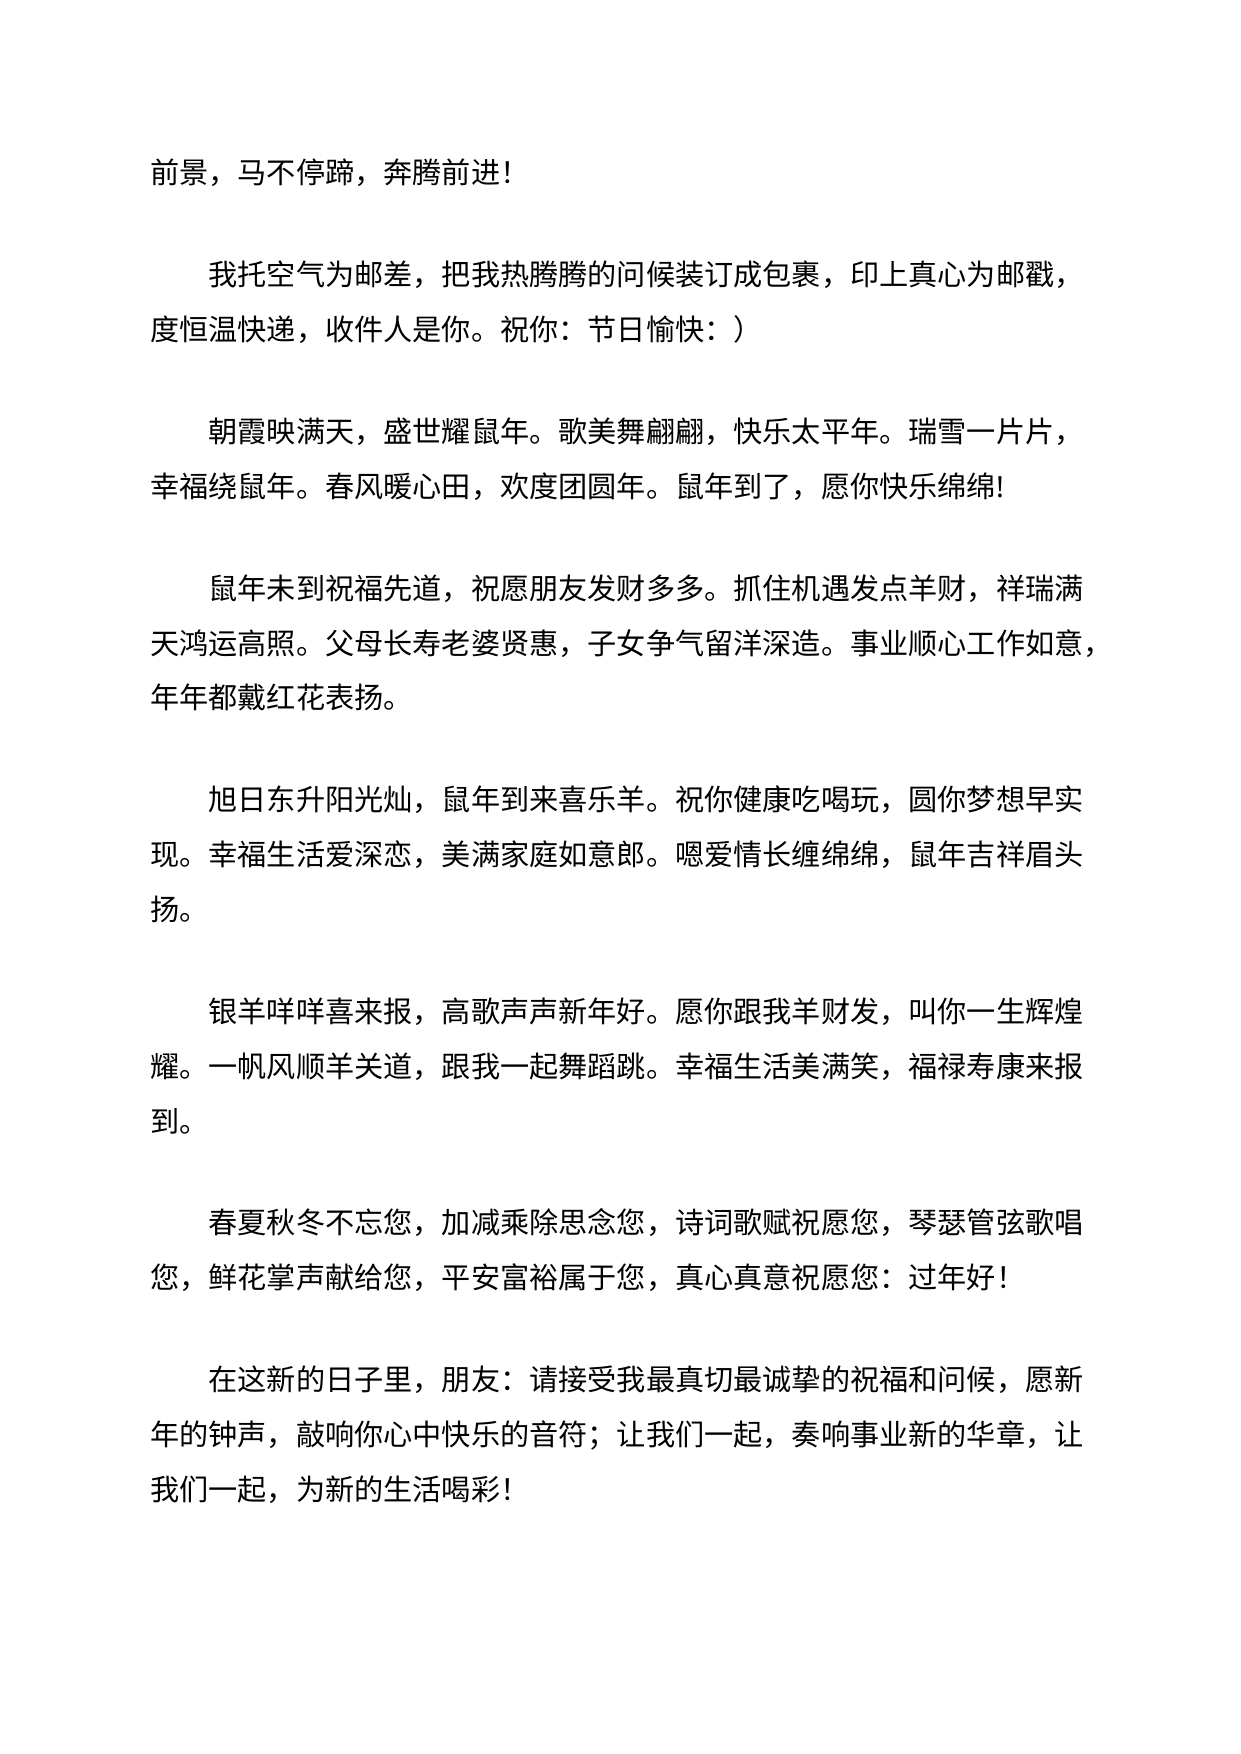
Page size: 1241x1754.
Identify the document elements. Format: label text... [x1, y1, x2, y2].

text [150, 150, 1090, 192]
text 旭日东升阳光灿，鼠年到来喜乐羊。祝你健康吃喝玩，圆你梦想早实现。幸福生活爱深恋，美满家庭如意郎。嗯爱情长缠绵绵，鼠年吉祥眉头扬。 [150, 777, 1090, 929]
text 春夏秋冬不忘您，加减乘除思念您，诗词歌赋祝愿您，琴瑟管弦歌唱您，鲜花掌声献给您，平安富裕属于您，真心真意祝愿您：过年好！ [150, 1200, 1090, 1297]
text 银羊咩咩喜来报，高歌声声新年好。愿你跟我羊财发，叫你一生辉煌耀。一帆风顺羊关道，跟我一起舞蹈跳。幸福生活美满笑，福禄寿康来报到。 [150, 988, 1090, 1141]
text 朝霞映满天，盛世耀鼠年。歌美舞翩翩，快乐太平年。瑞雪一片片，幸福绕鼠年。春风暖心田，欢度团圆年。鼠年到了，愿你快乐绵绵! [150, 408, 1090, 506]
text 在这新的日子里，朋友：请接受我最真切最诚挚的祝福和问候，愿新年的钟声，敲响你心中快乐的音符；让我们一起，奏响事业新的华章，让我们一起，为新的生活喝彩！ [150, 1357, 1090, 1509]
text 鼠年未到祝福先道，祝愿朋友发财多多。抓住机遇发点羊财，祥瑞满天鸿运高照。父母长寿老婆贤惠，子女争气留洋深造。事业顺心工作如意，年年都戴红花表扬。 [150, 565, 1090, 717]
text 我托空气为邮差，把我热腾腾的问候装订成包裹，印上真心为邮戳，度恒温快递，收件人是你。祝你：节日愉快：） [150, 252, 1090, 349]
